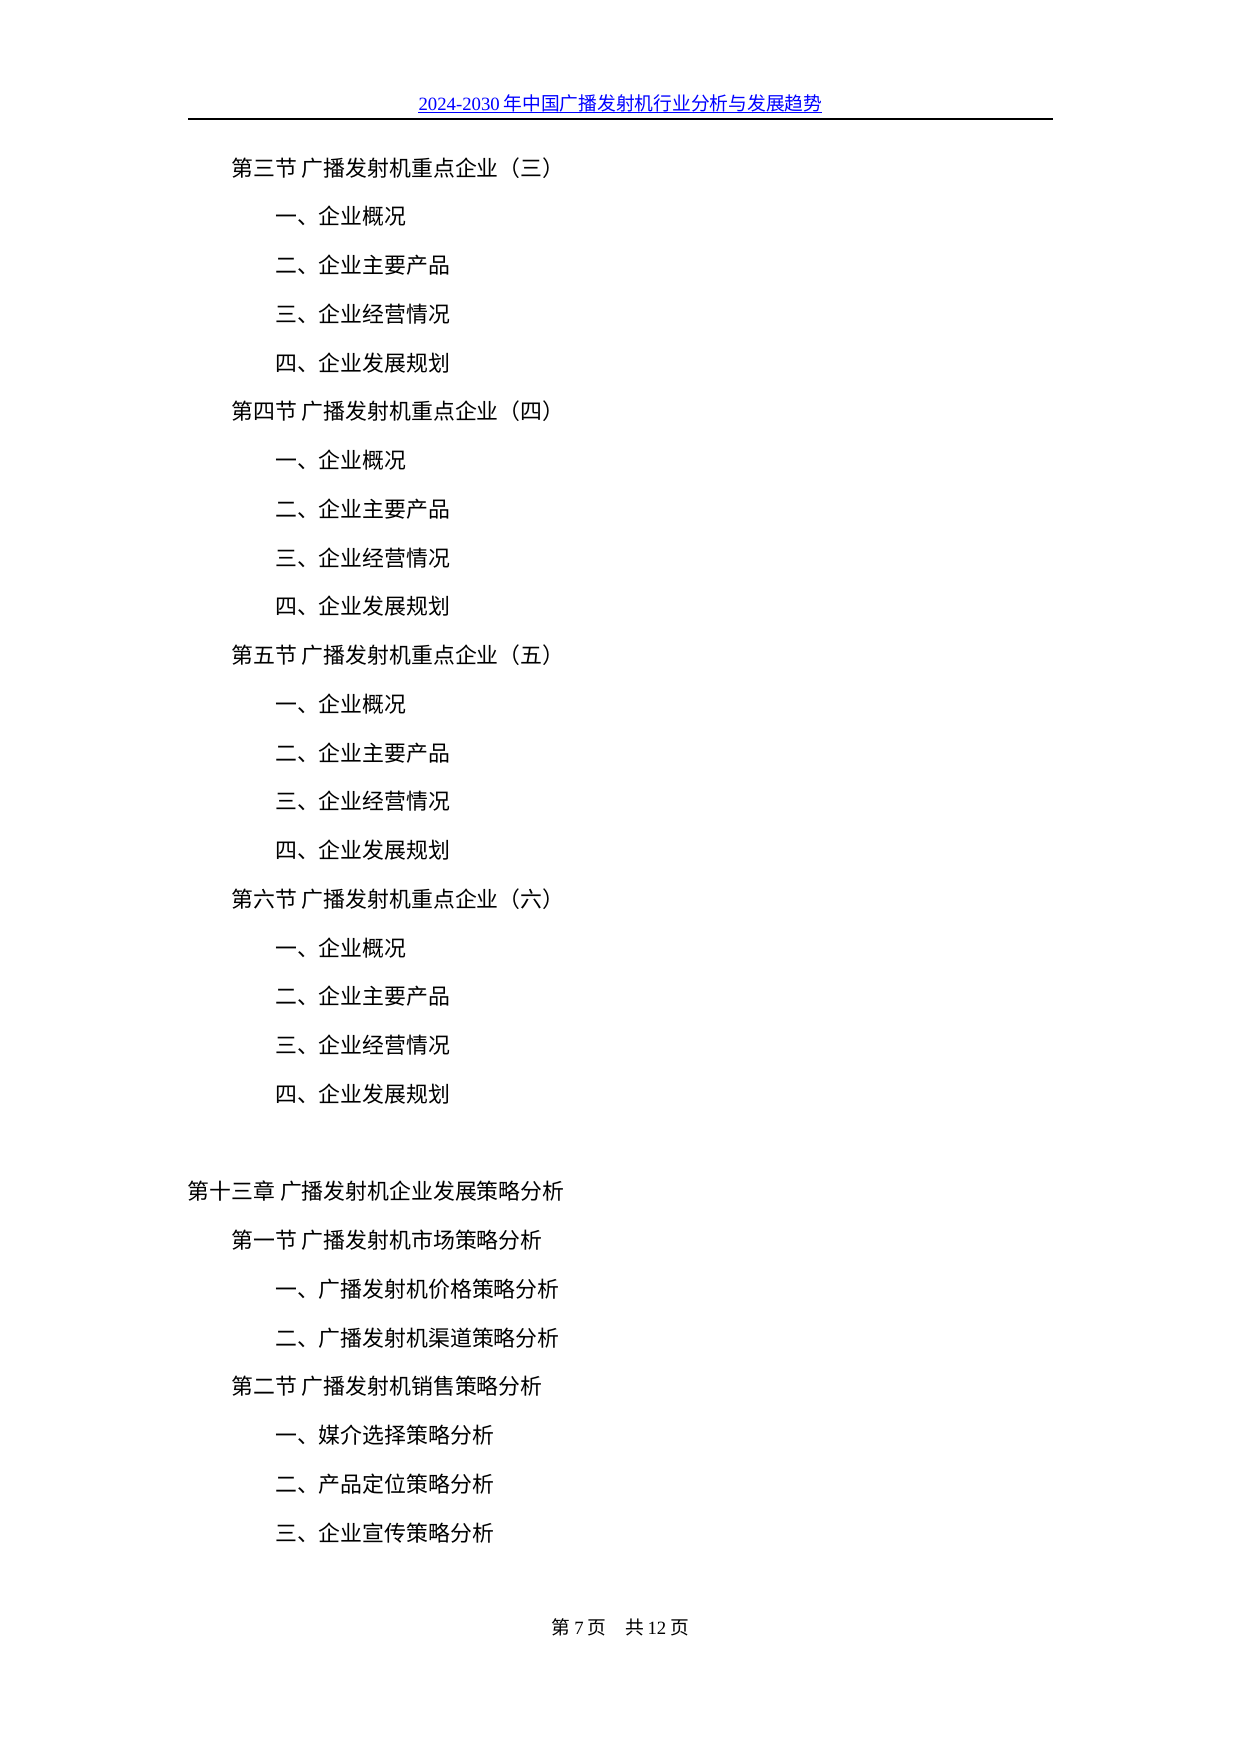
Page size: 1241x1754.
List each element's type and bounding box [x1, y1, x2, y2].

text [187, 150, 1053, 1548]
